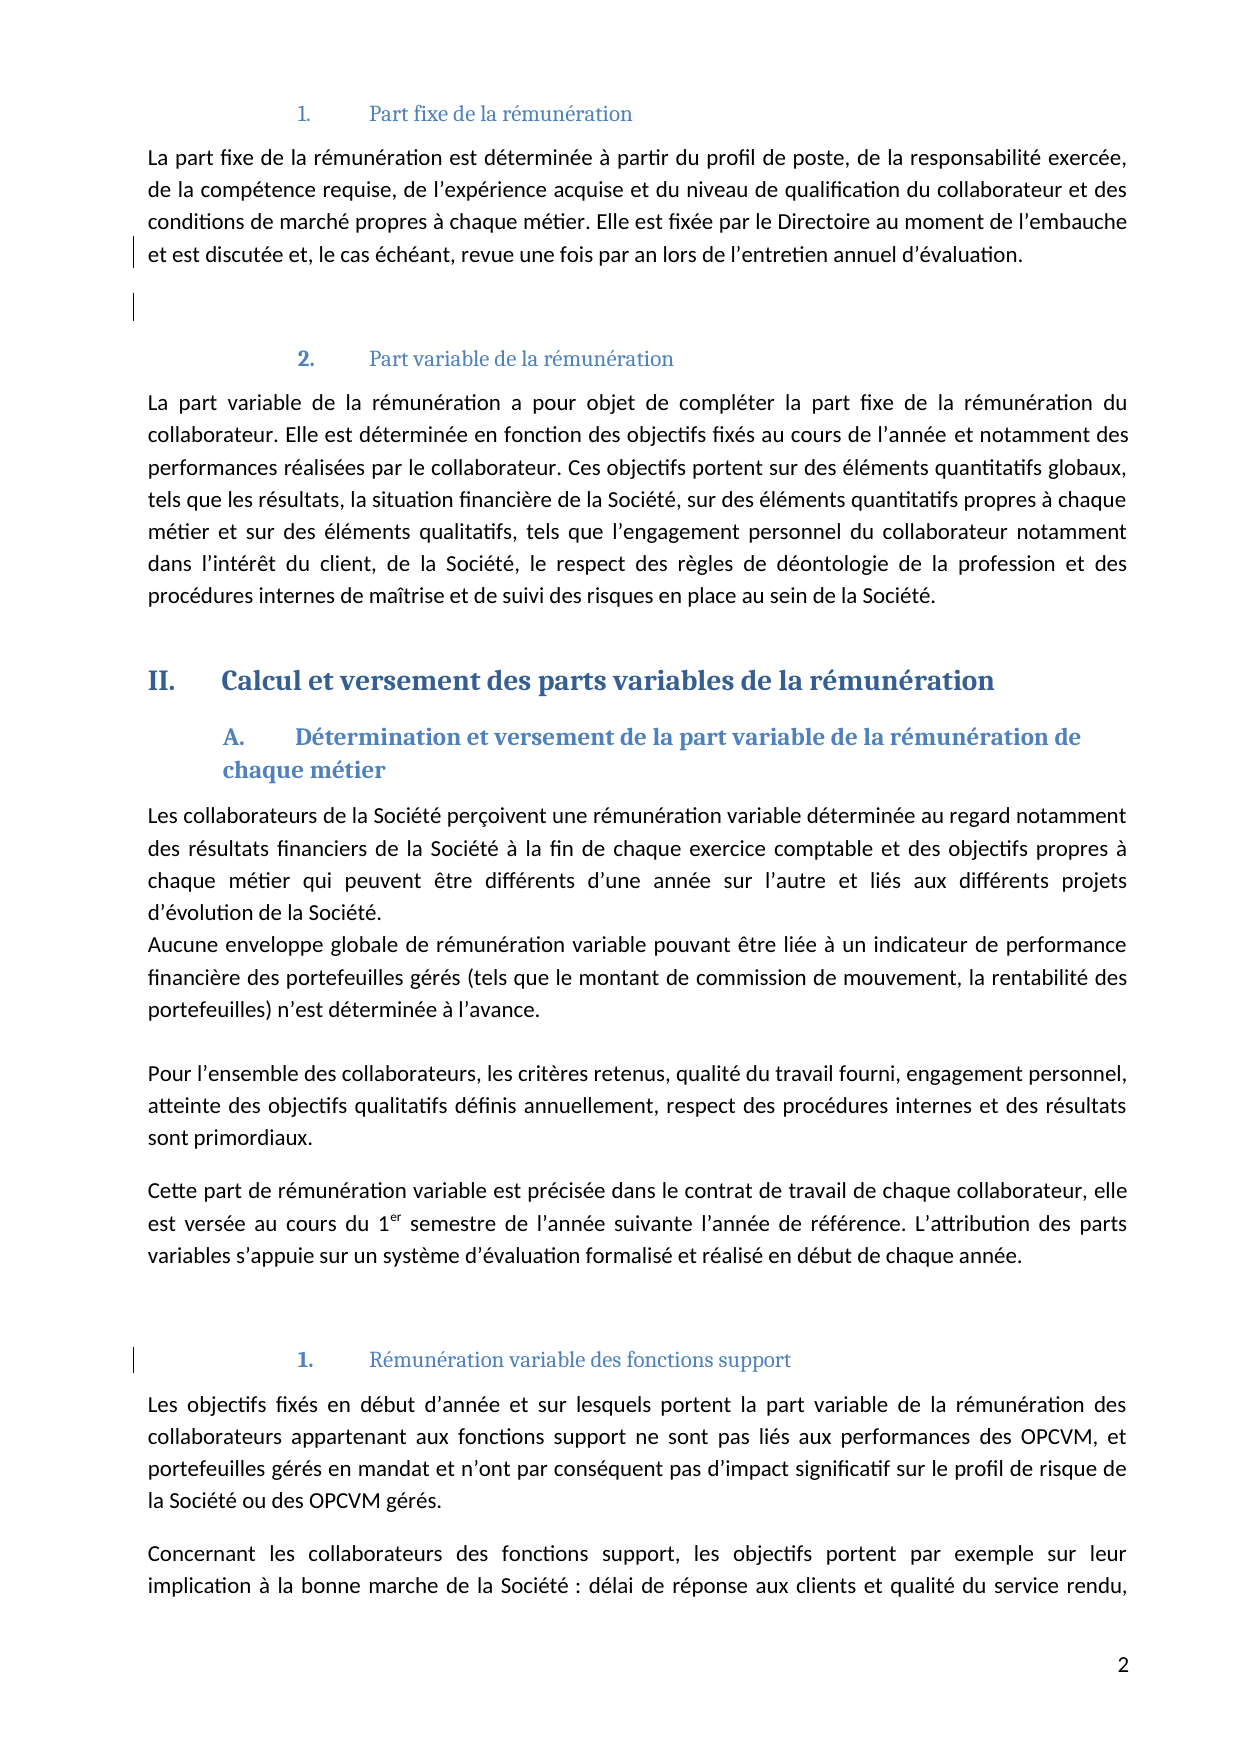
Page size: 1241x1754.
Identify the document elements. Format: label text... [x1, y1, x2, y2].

text Aucune enveloppe globale de rémunération variable pouvant être liée à un indicateur de performance financière des portefeuilles gérés (tels que le montant de commission de mouvement, la rentabilité des portefeuilles) n’est déterminée à l’avance. [148, 930, 1129, 1023]
subtitle Part variable de la rémunération [298, 346, 1129, 372]
text Pour l’ensemble des collaborateurs, les critères retenus, qualité du travail fourni, engagement personnel, atteinte des objectifs qualitatifs définis annuellement, respect des procédures internes et des résultats sont primordiaux. [148, 1059, 1129, 1152]
text Cette part de rémunération variable est précisée dans le contrat de travail de chaque collaborateur, elle est versée au cours du 1er semestre de l’année suivante l’année de référence. L’attribution des parts variables s’appuie sur un système d’évaluation formalisé et réalisé en début de chaque année. [148, 1177, 1129, 1269]
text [148, 1539, 1129, 1599]
subtitle Calcul et versement des parts variables de la rémunération [148, 664, 1129, 697]
text La part fixe de la rémunération est déterminée à partir du profil de poste, de la responsabilité exercée, de la compétence requise, de l’expérience acquise et du niveau de qualification du collaborateur et des conditions de marché propres à chaque métier. Elle est fixée par le Directoire au moment de l’embauche et est discutée et, le cas échéant, revue une fois par an lors de l’entretien annuel d’évaluation. [148, 143, 1129, 268]
text La part variable de la rémunération a pour objet de compléter la part fixe de la rémunération du collaborateur. Elle est déterminée en fonction des objectifs fixés au cours de l’année et notamment des performances réalisées par le collaborateur. Ces objectifs portent sur des éléments quantitatifs globaux, tels que les résultats, la situation financière de la Société, sur des éléments quantitatifs propres à chaque métier et sur des éléments qualitatifs, tels que l’engagement personnel du collaborateur notamment dans l’intérêt du client, de la Société, le respect des règles de déontologie de la profession et des procédures internes de maîtrise et de suivi des risques en place au sein de la Société. [148, 388, 1129, 609]
subtitle Part fixe de la rémunération [298, 100, 1129, 127]
text Les objectifs fixés en début d’année et sur lesquels portent la part variable de la rémunération des collaborateurs appartenant aux fonctions support ne sont pas liés aux performances des OPCVM, et portefeuilles gérés en mandat et n’ont par conséquent pas d’impact significatif sur le profil de risque de la Société ou des OPCVM gérés. [148, 1390, 1129, 1514]
text Les collaborateurs de la Société perçoivent une rémunération variable déterminée au regard notamment des résultats financiers de la Société à la fin de chaque exercice comptable et des objectifs propres à chaque métier qui peuvent être différents d’une année sur l’autre et liés aux différents projets d’évolution de la Société. [148, 802, 1129, 926]
subtitle Rémunération variable des fonctions support [298, 1347, 1129, 1373]
subtitle Détermination et versement de la part variable de la rémunération de chaque métier [223, 723, 1129, 785]
